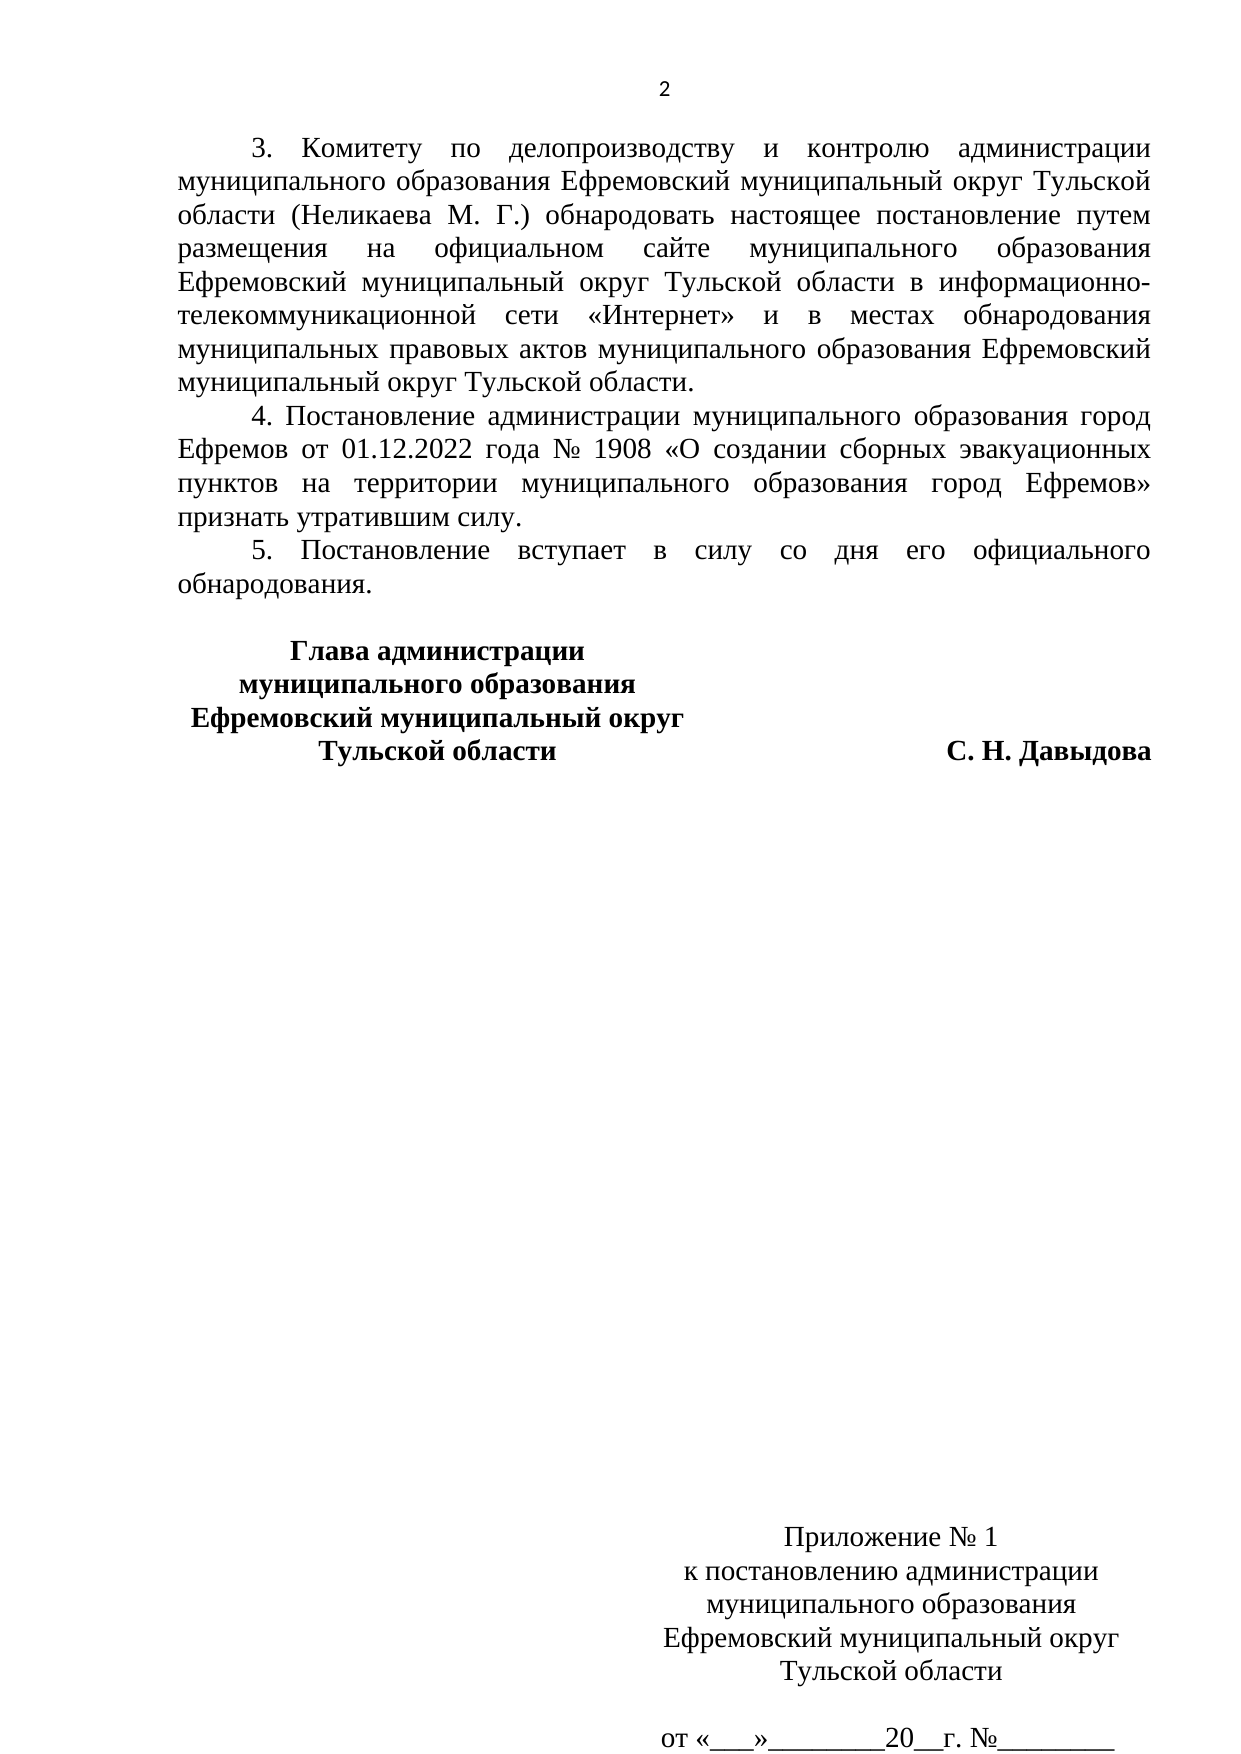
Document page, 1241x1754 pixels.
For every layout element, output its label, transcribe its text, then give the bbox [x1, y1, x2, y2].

text 5. Постановление вступает в силу со дня его официального обнародования. [177, 532, 1152, 599]
table_header С. Н. Давыдова [709, 633, 1163, 767]
text 3. Комитету по делопроизводству и контролю администрации муниципального образования Ефремовский муниципальный округ Тульской области (Неликаева М. Г.) обнародовать настоящее постановление путем размещения на официальном сайте муниципального образования Ефремовский муниципальный округ Тульской области в информационно-телекоммуникационной сети «Интернет» и в местах обнародования муниципальных правовых актов муниципального образования Ефремовский муниципальный округ Тульской области. [177, 130, 1152, 398]
table_header Глава администрации муниципального образования Ефремовский муниципальный округ Тульской области [166, 633, 709, 767]
text 4. Постановление администрации муниципального образования город Ефремов от 01.12.2022 года № 1908 «О создании сборных эвакуационных пунктов на территории муниципального образования город Ефремов» признать утратившим силу. [177, 398, 1152, 532]
table_header Приложение № 1 к постановлению администрации муниципального образования Ефремовский муниципальный округ Тульской области от «___»________20__г. №________ [649, 1519, 1133, 1754]
